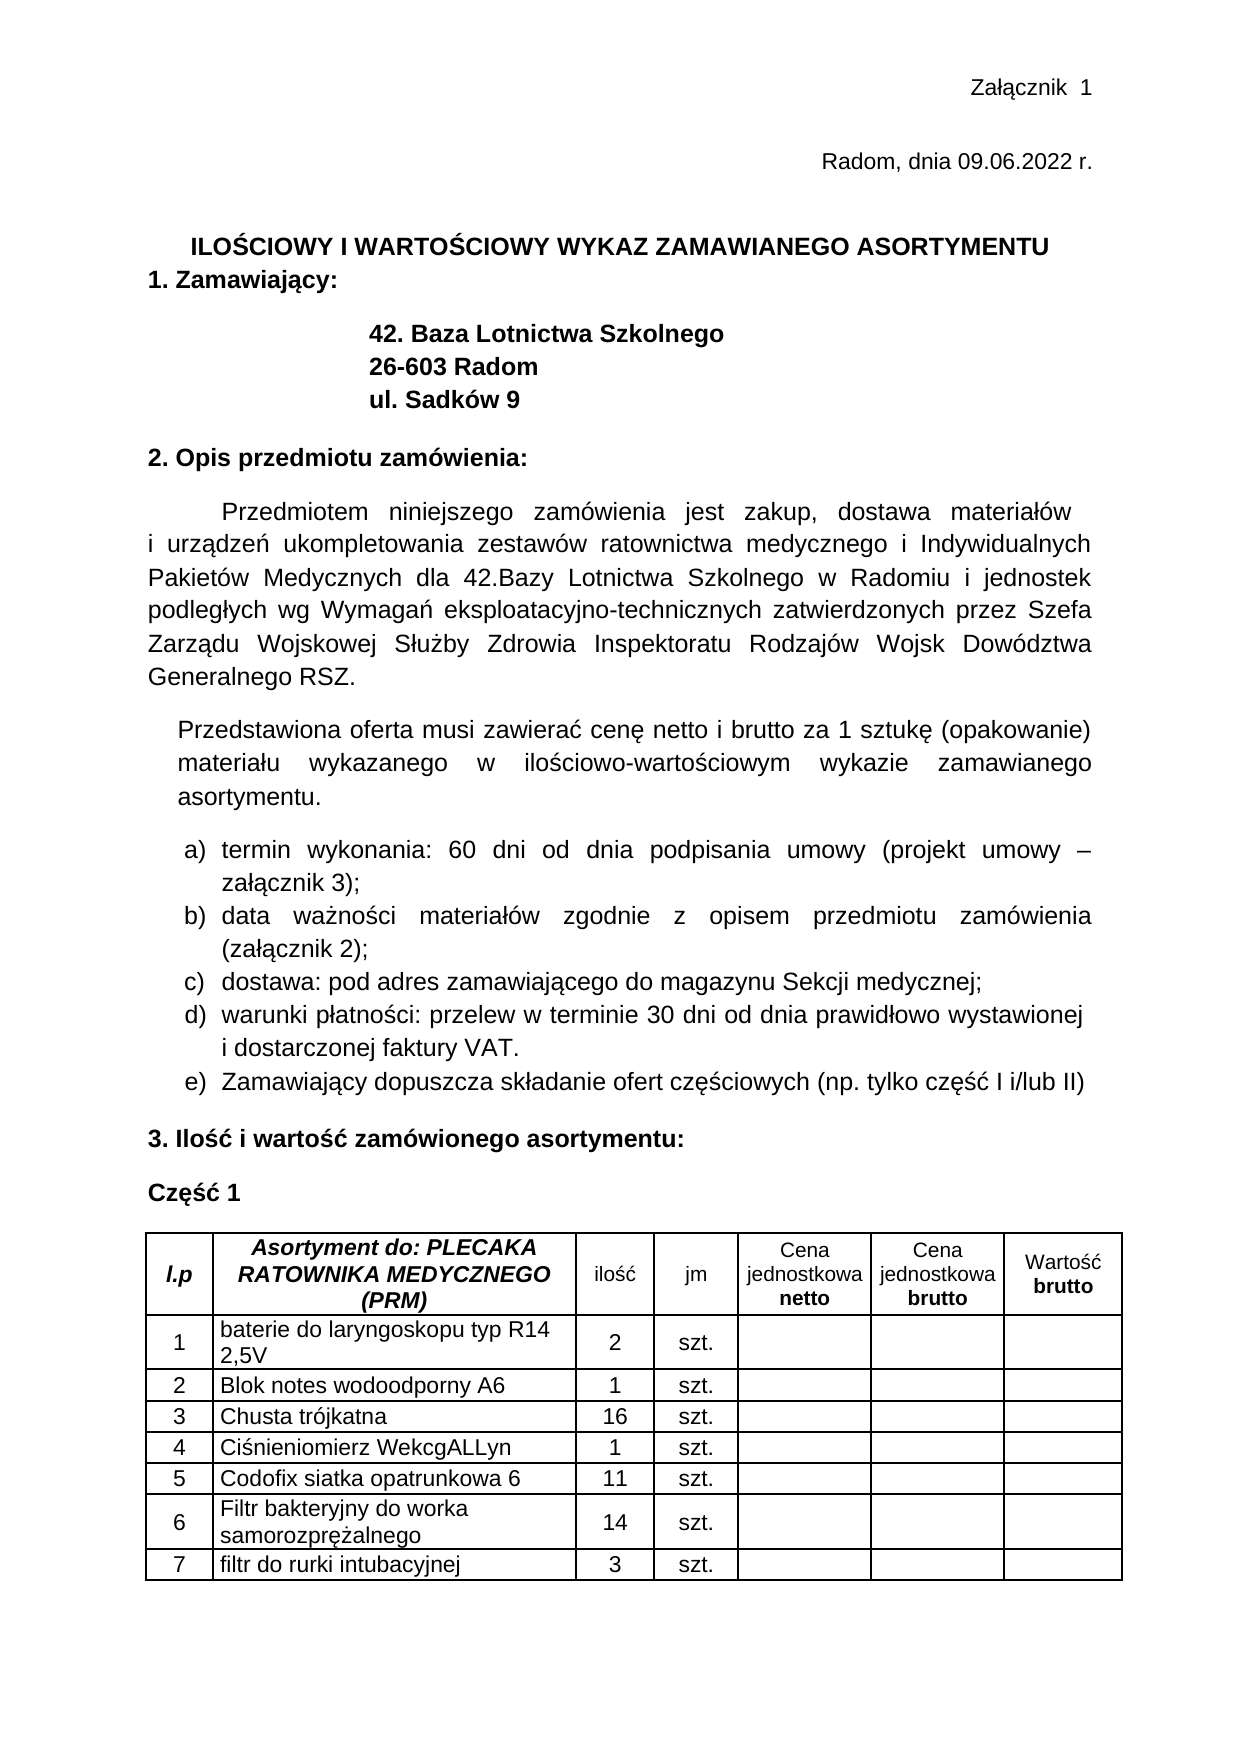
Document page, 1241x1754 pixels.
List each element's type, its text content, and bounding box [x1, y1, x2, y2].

table_cell [872, 1370, 1003, 1399]
table_cell 7 [147, 1550, 212, 1579]
table_header Cena jednostkowa brutto [872, 1234, 1003, 1313]
table_cell [739, 1464, 870, 1493]
text Przedstawiona oferta musi zawierać cenę netto i brutto za 1 sztukę (opakowanie) materiału wykazanego w ilościowo-wartościowym wykazie zamawianego asortymentu. [177, 715, 1093, 810]
table_cell [739, 1550, 870, 1579]
table_cell [739, 1433, 870, 1462]
table_cell [872, 1464, 1003, 1493]
text 26-603 Radom [148, 352, 1093, 380]
table_cell [872, 1433, 1003, 1462]
table_cell [1005, 1370, 1121, 1399]
table_cell szt. [655, 1495, 737, 1548]
table_cell [1005, 1433, 1121, 1462]
table_header l.p [147, 1234, 212, 1313]
table_cell [1005, 1402, 1121, 1431]
table_cell 11 [577, 1464, 653, 1493]
table_cell [1005, 1495, 1121, 1548]
table_cell szt. [655, 1464, 737, 1493]
table_cell [1005, 1464, 1121, 1493]
table_cell [872, 1316, 1003, 1368]
text 42. Baza Lotnictwa Szkolnego [148, 318, 1093, 347]
table_cell 5 [147, 1464, 212, 1493]
text 2. Opis przedmiotu zamówienia: [148, 443, 1093, 471]
list dostawa: pod adres zamawiającego do magazynu Sekcji medycznej; [184, 967, 1093, 996]
table_cell [739, 1316, 870, 1368]
text Przedmiotem niniejszego zamówienia jest zakup, dostawa materiałów i urządzeń ukompletowania zestawów ratownictwa medycznego i Indywidualnych Pakietów Medycznych dla 42.Bazy Lotnictwa Szkolnego w Radomiu i jednostek podległych wg Wymagań eksploatacyjno-technicznych zatwierdzonych przez Szefa Zarządu Wojskowej Służby Zdrowia Inspektoratu Rodzajów Wojsk Dowództwa Generalnego RSZ. [148, 496, 1093, 690]
table_header ilość [577, 1234, 653, 1313]
table_cell [872, 1495, 1003, 1548]
table_cell 1 [577, 1433, 653, 1462]
table_cell [1005, 1316, 1121, 1368]
table_cell 14 [577, 1495, 653, 1548]
list termin wykonania: 60 dni od dnia podpisania umowy (projekt umowy – załącznik 3); [184, 835, 1093, 897]
table_cell 4 [147, 1433, 212, 1462]
table_header Asortyment do: PLECAKA RATOWNIKA MEDYCZNEGO (PRM) [214, 1234, 575, 1313]
table_cell Ciśnieniomierz WekcgALLyn [214, 1433, 575, 1462]
text Część 1 [148, 1178, 1093, 1207]
table_cell [872, 1402, 1003, 1431]
table_cell Filtr bakteryjny do worka samorozprężalnego [214, 1495, 575, 1548]
table_cell baterie do laryngoskopu typ R14 2,5V [214, 1316, 575, 1368]
table_cell [1005, 1550, 1121, 1579]
text ILOŚCIOWY I WARTOŚCIOWY WYKAZ ZAMAWIANEGO ASORTYMENTU [148, 232, 1093, 260]
list warunki płatności: przelew w terminie 30 dni od dnia prawidłowo wystawionej i dostarczonej faktury VAT. [184, 1000, 1093, 1062]
table_cell 16 [577, 1402, 653, 1431]
table_cell szt. [655, 1402, 737, 1431]
table_cell [739, 1370, 870, 1399]
table_cell szt. [655, 1433, 737, 1462]
table_cell 3 [577, 1550, 653, 1579]
table_cell 1 [577, 1370, 653, 1399]
table_cell szt. [655, 1370, 737, 1399]
table_cell Blok notes wodoodporny A6 [214, 1370, 575, 1399]
table_cell szt. [655, 1550, 737, 1579]
text 1. Zamawiający: [148, 265, 1093, 293]
table_cell Codofix siatka opatrunkowa 6 [214, 1464, 575, 1493]
table_cell szt. [655, 1316, 737, 1368]
table_header Wartość brutto [1005, 1234, 1121, 1313]
table_cell 6 [147, 1495, 212, 1548]
table_cell [739, 1495, 870, 1548]
table_header Cena jednostkowa netto [739, 1234, 870, 1313]
table_cell Chusta trójkatna [214, 1402, 575, 1431]
table_cell 2 [577, 1316, 653, 1368]
table_cell 3 [147, 1402, 212, 1431]
table_cell [739, 1402, 870, 1431]
text Radom, dnia 09.06.2022 r. [148, 148, 1093, 174]
table_cell 2 [147, 1370, 212, 1399]
table_cell filtr do rurki intubacyjnej [214, 1550, 575, 1579]
table_cell [872, 1550, 1003, 1579]
table_header jm [655, 1234, 737, 1313]
table_cell 1 [147, 1316, 212, 1368]
list data ważności materiałów zgodnie z opisem przedmiotu zamówienia (załącznik 2); [184, 901, 1093, 963]
text 3. Ilość i wartość zamówionego asortymentu: [148, 1124, 1093, 1153]
text ul. Sadków 9 [148, 384, 1093, 413]
list Zamawiający dopuszcza składanie ofert częściowych (np. tylko część I i/lub II) [184, 1066, 1093, 1095]
